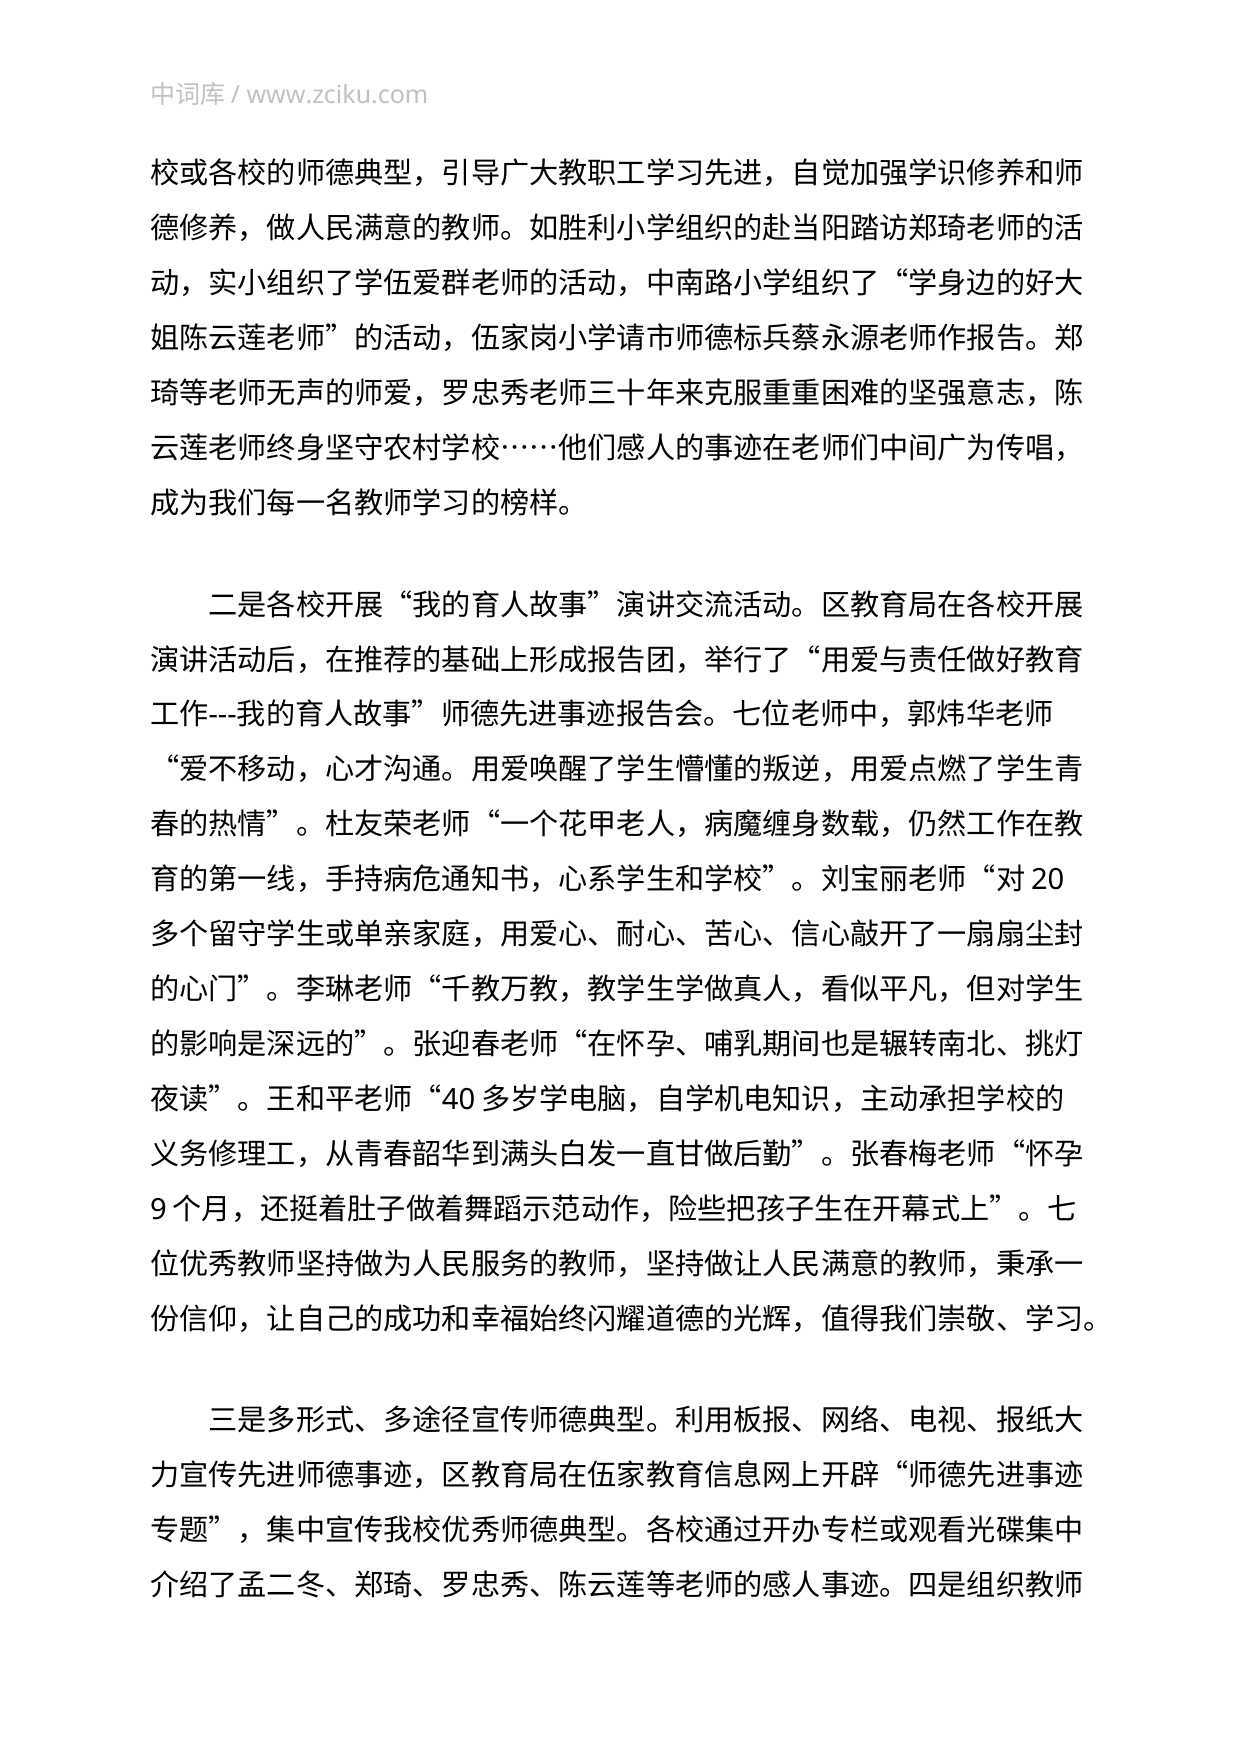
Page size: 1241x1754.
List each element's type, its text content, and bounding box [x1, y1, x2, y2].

text 二是各校开展“我的育人故事”演讲交流活动。区教育局在各校开展演讲活动后，在推荐的基础上形成报告团，举行了“用爱与责任做好教育工作---我的育人故事”师德先进事迹报告会。七位老师中，郭炜华老师“爱不移动，心才沟通。用爱唤醒了学生懵懂的叛逆，用爱点燃了学生青春的热情”。杜友荣老师“一个花甲老人，病魔缠身数载，仍然工作在教育的第一线，手持病危通知书，心系学生和学校”。刘宝丽老师“对20多个留守学生或单亲家庭，用爱心、耐心、苦心、信心敲开了一扇扇尘封的心门”。李琳老师“千教万教，教学生学做真人，看似平凡，但对学生的影响是深远的”。张迎春老师“在怀孕、哺乳期间也是辗转南北、挑灯夜读”。王和平老师“40多岁学电脑，自学机电知识，主动承担学校的义务修理工，从青春韶华到满头白发一直甘做后勤”。张春梅老师“怀孕9个月，还挺着肚子做着舞蹈示范动作，险些把孩子生在开幕式上”。七位优秀教师坚持做为人民服务的教师，坚持做让人民满意的教师，秉承一份信仰，让自己的成功和幸福始终闪耀道德的光辉，值得我们崇敬、学习。 [150, 581, 1090, 1337]
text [150, 1397, 1090, 1604]
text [150, 150, 1090, 522]
